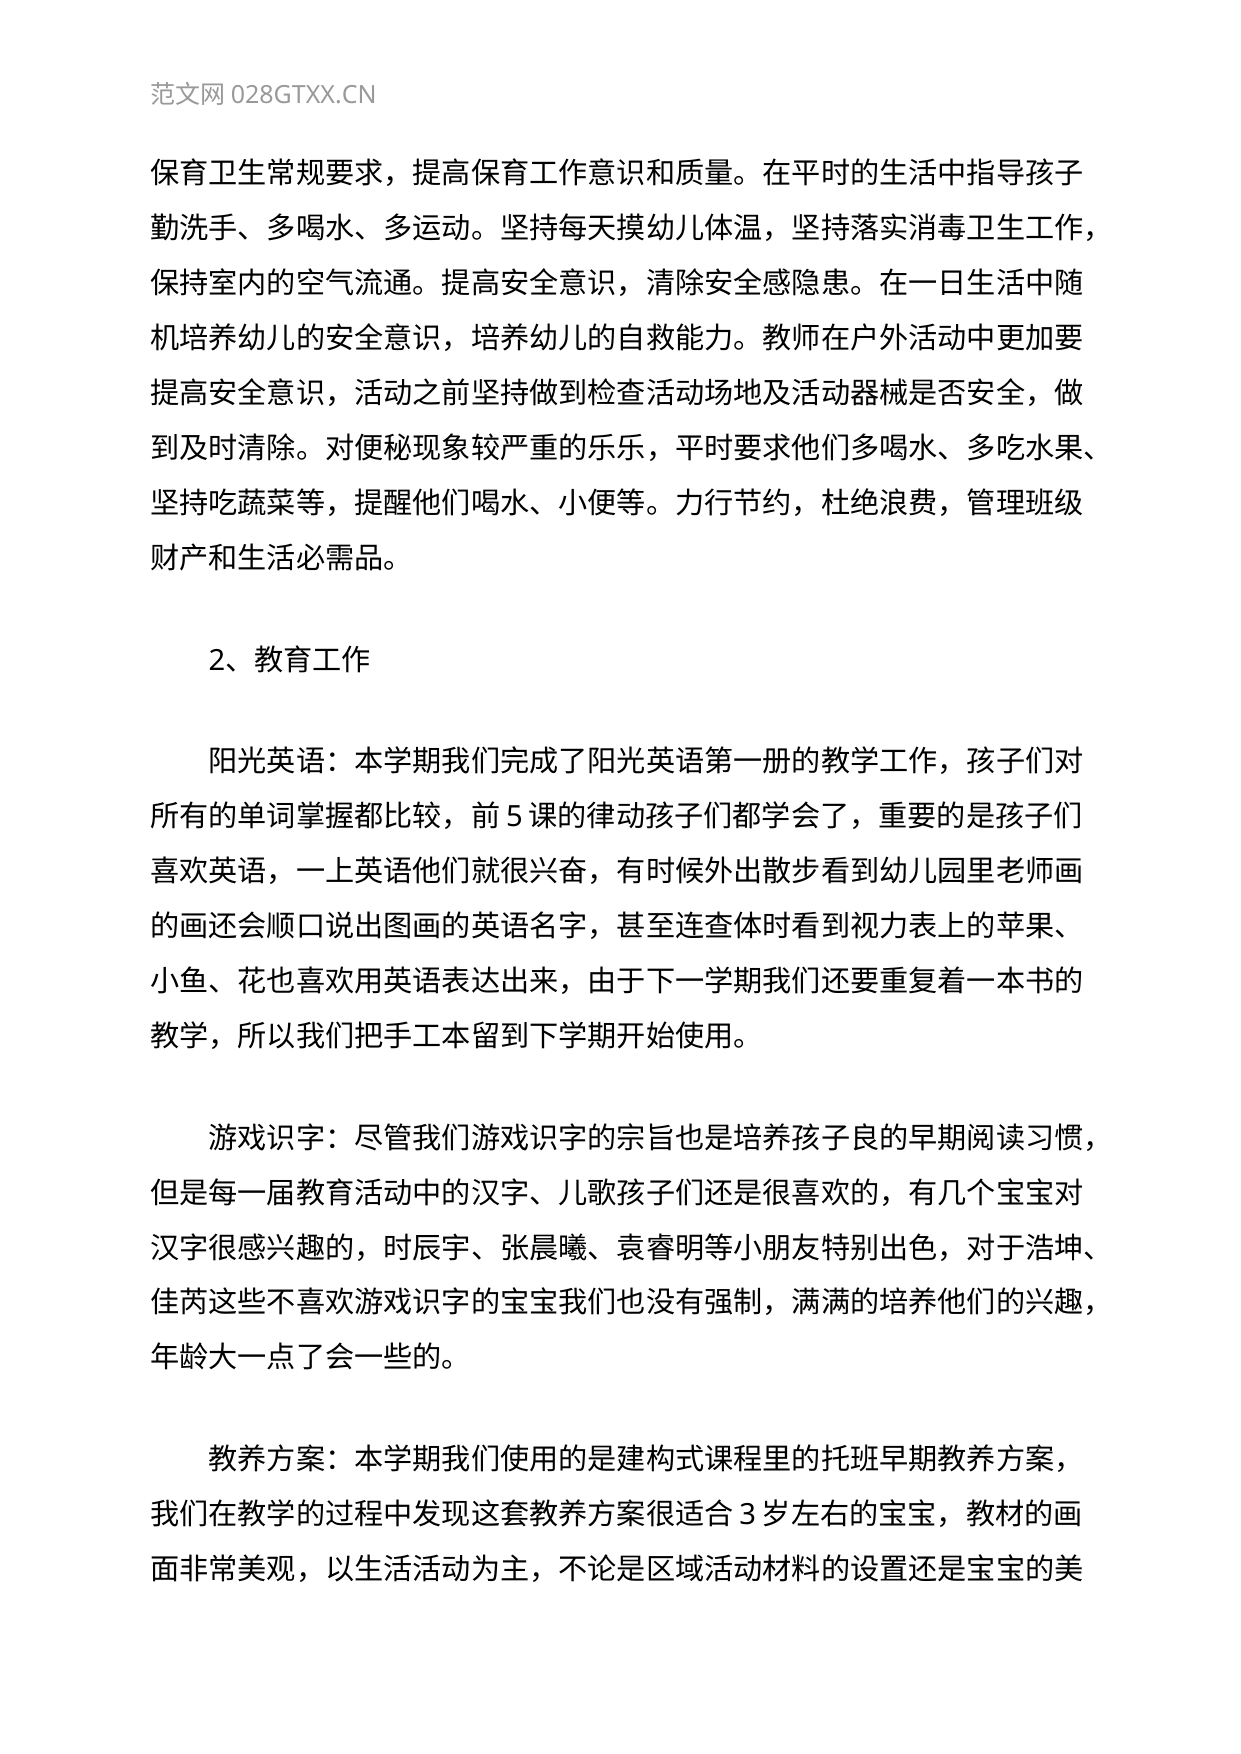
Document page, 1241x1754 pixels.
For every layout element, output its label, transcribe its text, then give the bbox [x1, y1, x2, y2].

text 2、教育工作 [150, 636, 1090, 678]
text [150, 1436, 1090, 1588]
text 阳光英语：本学期我们完成了阳光英语第一册的教学工作，孩子们对所有的单词掌握都比较，前5课的律动孩子们都学会了，重要的是孩子们喜欢英语，一上英语他们就很兴奋，有时候外出散步看到幼儿园里老师画的画还会顺口说出图画的英语名字，甚至连查体时看到视力表上的苹果、小鱼、花也喜欢用英语表达出来，由于下一学期我们还要重复着一本书的教学，所以我们把手工本留到下学期开始使用。 [150, 738, 1090, 1055]
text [150, 150, 1090, 577]
text 游戏识字：尽管我们游戏识字的宗旨也是培养孩子良的早期阅读习惯，但是每一届教育活动中的汉字、儿歌孩子们还是很喜欢的，有几个宝宝对汉字很感兴趣的，时辰宇、张晨曦、袁睿明等小朋友特别出色，对于浩坤、佳芮这些不喜欢游戏识字的宝宝我们也没有强制，满满的培养他们的兴趣，年龄大一点了会一些的。 [150, 1114, 1090, 1376]
